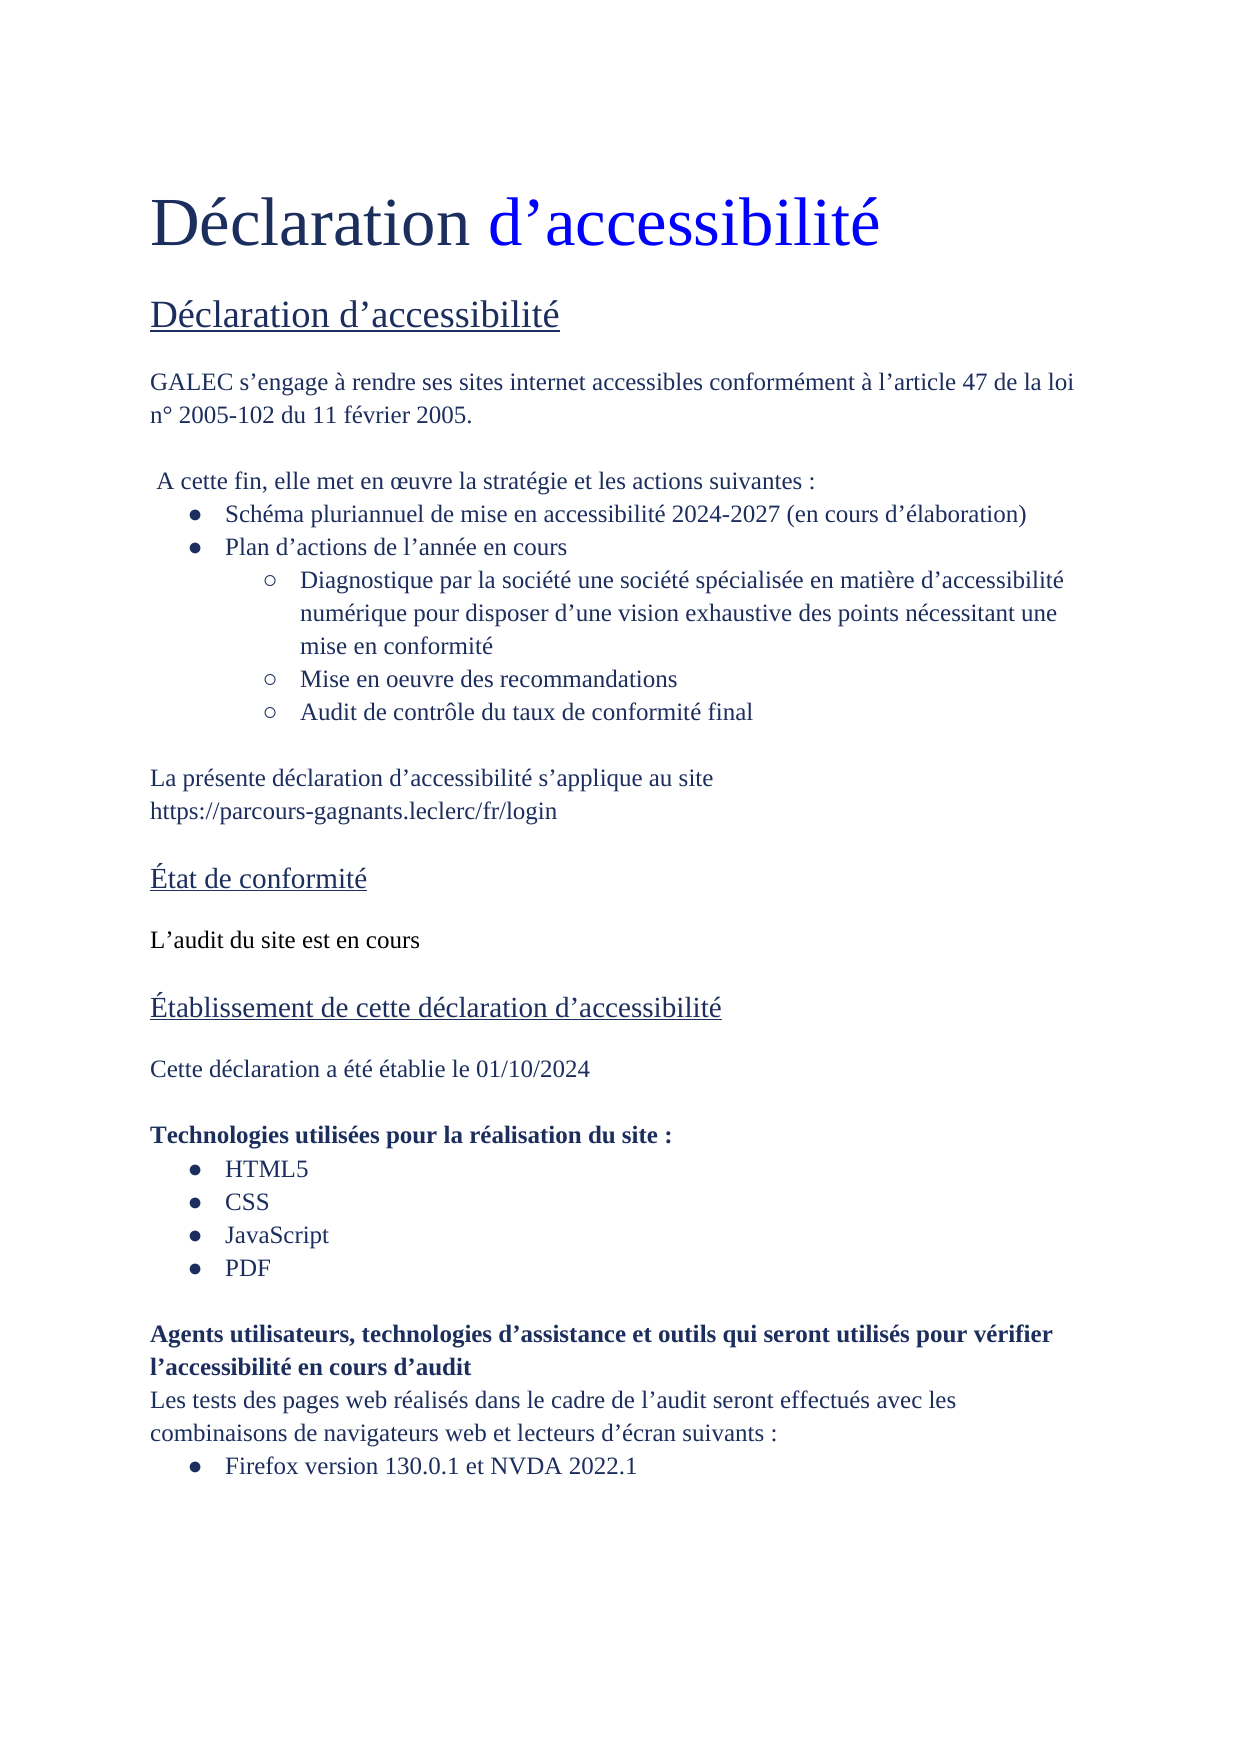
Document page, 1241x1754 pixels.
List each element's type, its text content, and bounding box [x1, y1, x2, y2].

subtitle Déclaration d’accessibilité [150, 181, 1090, 260]
text GALEC s’engage à rendre ses sites internet accessibles conformément à l’article 47 de la loi n° 2005-102 du 11 février 2005. [150, 367, 1090, 429]
list JavaScript [187, 1220, 1090, 1248]
subtitle Déclaration d’accessibilité [150, 292, 1090, 336]
text Technologies utilisées pour la réalisation du site : [150, 1121, 1090, 1149]
subtitle Établissement de cette déclaration d’accessibilité [150, 990, 1090, 1023]
list CSS [187, 1187, 1090, 1215]
list Diagnostique par la société une société spécialisée en matière d’accessibilité numérique pour disposer d’une vision exhaustive des points nécessitant une mise en conformité [262, 565, 1090, 660]
list Firefox version 130.0.1 et NVDA 2022.1 [187, 1451, 1090, 1479]
list Schéma pluriannuel de mise en accessibilité 2024-2027 (en cours d’élaboration) [187, 499, 1090, 528]
list Audit de contrôle du taux de conformité final [262, 697, 1090, 726]
subtitle État de conformité [150, 861, 1090, 894]
text A cette fin, elle met en œuvre la stratégie et les actions suivantes : [150, 466, 1090, 495]
list Mise en oeuvre des recommandations [262, 664, 1090, 693]
text L’audit du site est en cours [150, 926, 1090, 954]
list Plan d’actions de l’année en cours [187, 532, 1090, 561]
list PDF [187, 1253, 1090, 1281]
text Cette déclaration a été établie le 01/10/2024 [150, 1054, 1090, 1083]
list HTML5 [187, 1154, 1090, 1182]
text Agents utilisateurs, technologies d’assistance et outils qui seront utilisés pour vérifier l’accessibilité en cours d’audit [150, 1319, 1090, 1381]
text Les tests des pages web réalisés dans le cadre de l’audit seront effectués avec les combinaisons de navigateurs web et lecteurs d’écran suivants : [150, 1385, 1090, 1447]
text La présente déclaration d’accessibilité s’applique au site https://parcours-gagnants.leclerc/fr/login [150, 763, 1090, 825]
